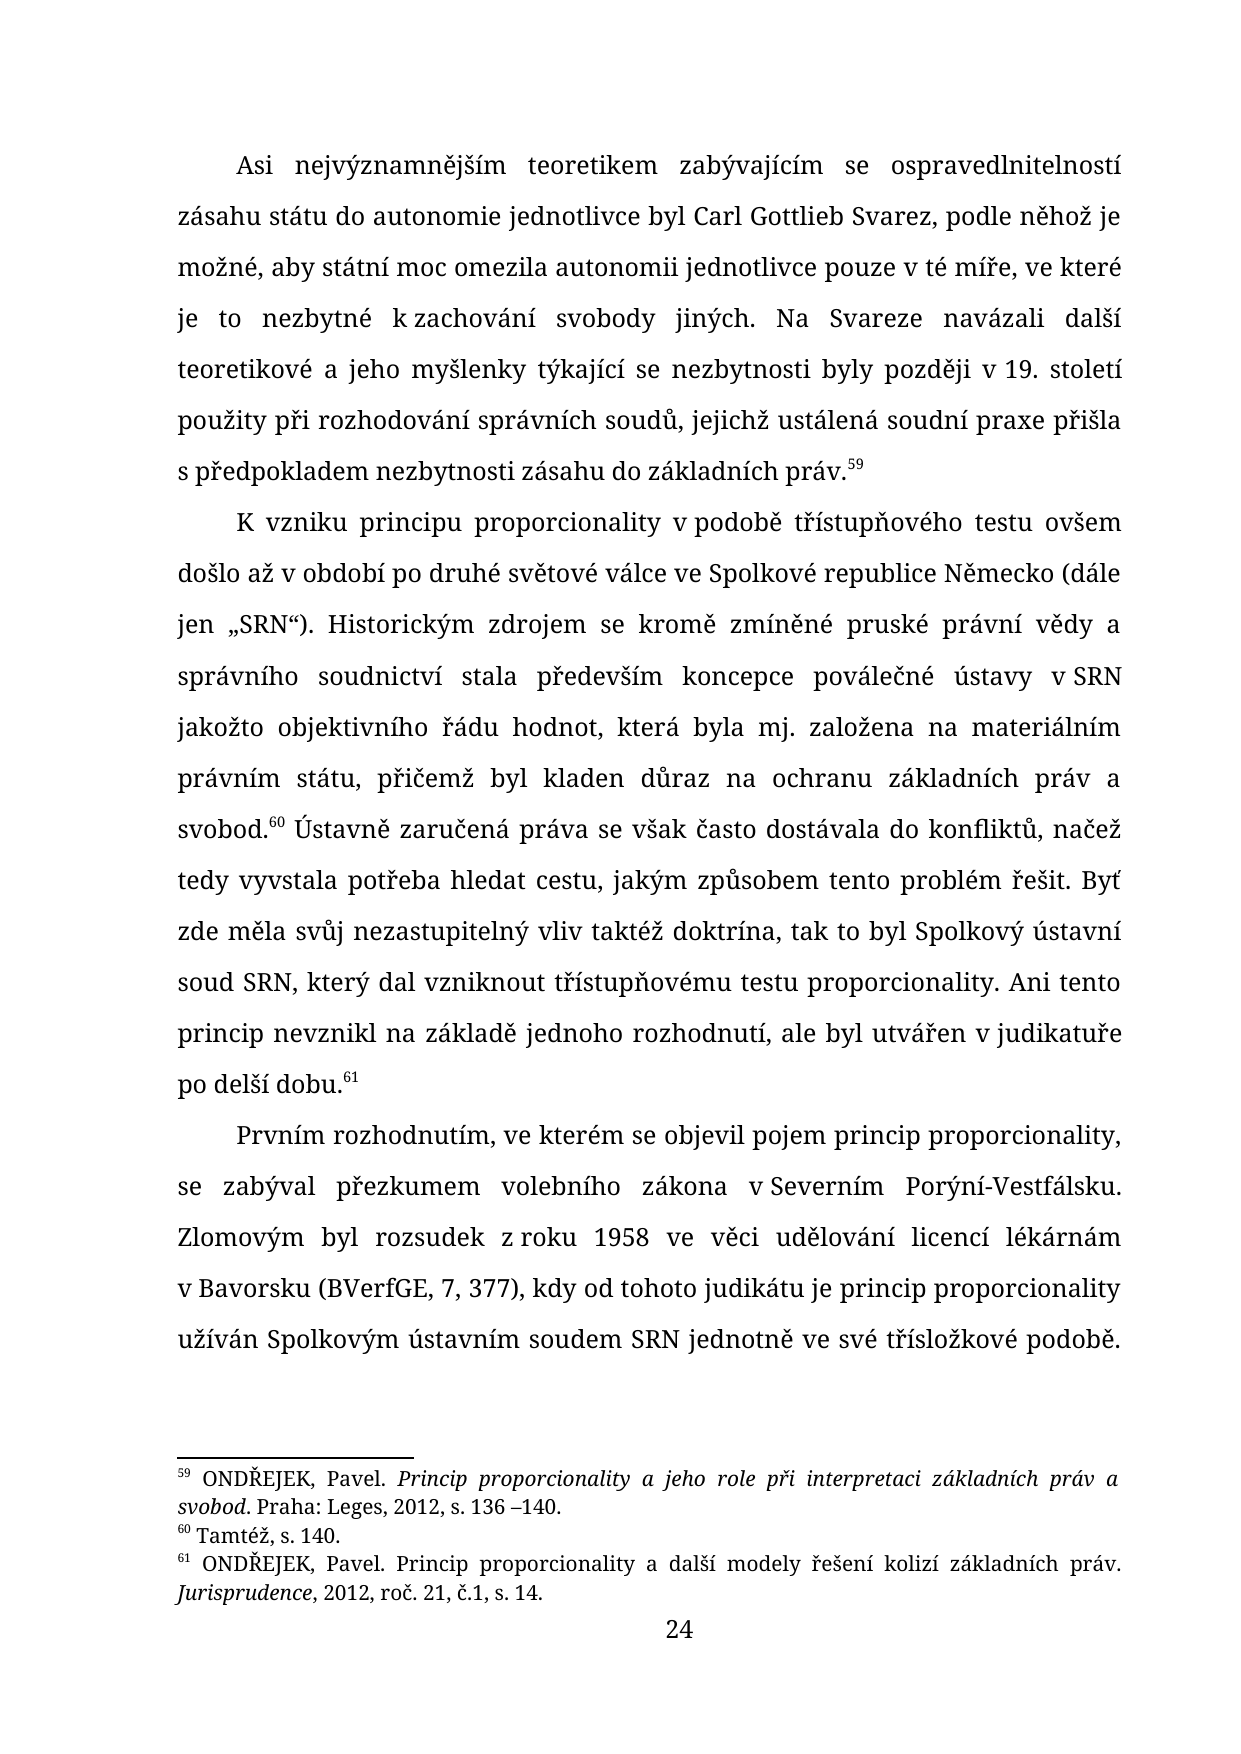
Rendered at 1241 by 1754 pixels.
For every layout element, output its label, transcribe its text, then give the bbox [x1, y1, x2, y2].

text K vzniku principu proporcionality v podobě třístupňového testu ovšem došlo až v období po druhé světové válce ve Spolkové republice Německo (dále jen „SRN“). Historickým zdrojem se kromě zmíněné pruské právní vědy a správního soudnictví stala především koncepce poválečné ústavy v SRN jakožto objektivního řádu hodnot, která byla mj. založena na materiálním právním státu, přičemž byl kladen důraz na ochranu základních práv a svobod. Ústavně zaručená práva se však často dostávala do konfliktů, načež tedy vyvstala potřeba hledat cestu, jakým způsobem tento problém řešit. Byť zde měla svůj nezastupitelný vliv taktéž doktrína, tak to byl Spolkový ústavní soud SRN, který dal vzniknout třístupňovému testu proporcionality. Ani tento princip nevznikl na základě jednoho rozhodnutí, ale byl utvářen v judikatuře po delší dobu. [177, 505, 1122, 1101]
text Asi nejvýznamnějším teoretikem zabývajícím se ospravedlnitelností zásahu státu do autonomie jednotlivce byl Carl Gottlieb Svarez, podle něhož je možné, aby státní moc omezila autonomii jednotlivce pouze v té míře, ve které je to nezbytné k zachování svobody jiných. Na Svareze navázali další teoretikové a jeho myšlenky týkající se nezbytnosti byly později v 19. století použity při rozhodování správních soudů, jejichž ustálená soudní praxe přišla s předpokladem nezbytnosti zásahu do základních práv. [177, 148, 1122, 488]
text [177, 1117, 1122, 1356]
